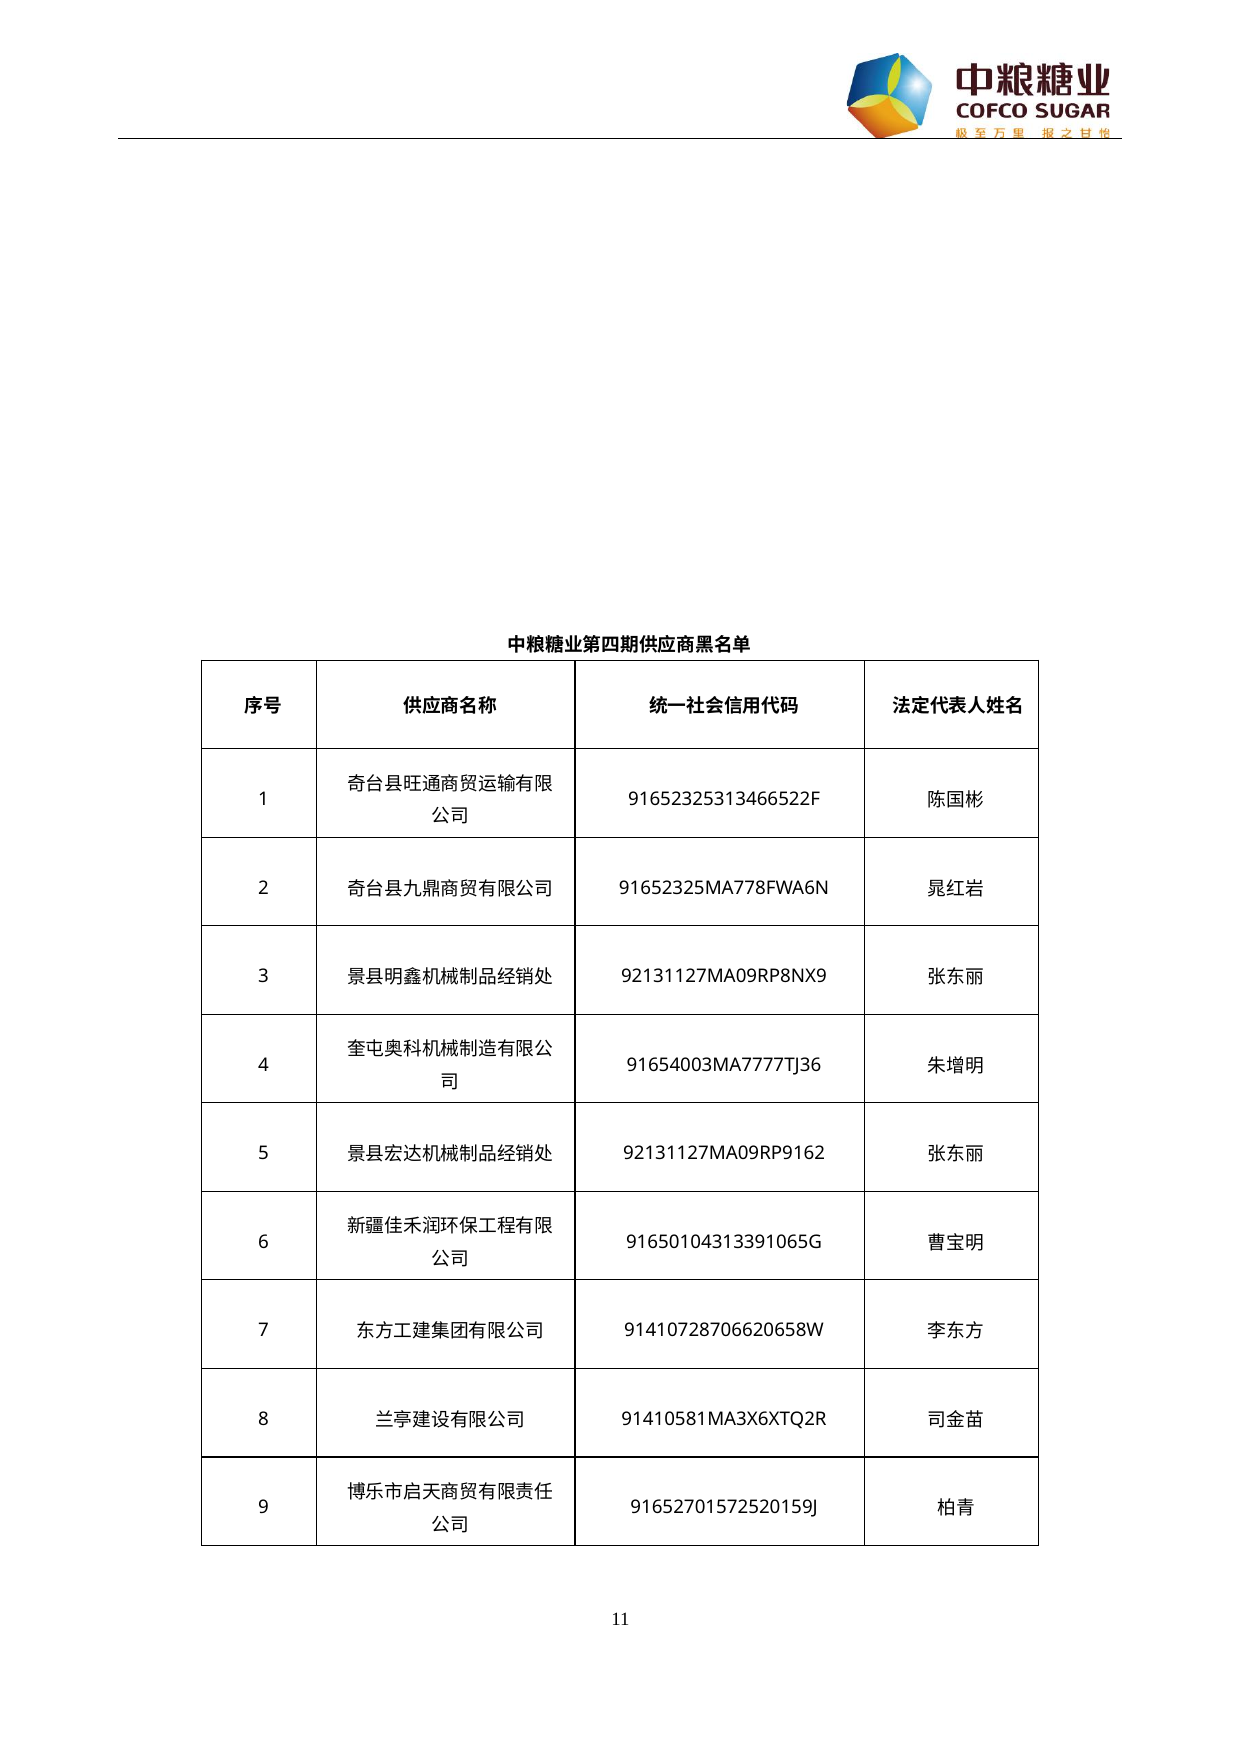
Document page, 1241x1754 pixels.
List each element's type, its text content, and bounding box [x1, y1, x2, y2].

table_cell 91410728706620658W [576, 1280, 864, 1368]
table_header 法定代表人姓名 [865, 661, 1038, 748]
table_cell 朱增明 [865, 1015, 1038, 1102]
table_cell 奇台县九鼎商贸有限公司 [317, 838, 574, 925]
table_header 供应商名称 [317, 661, 574, 748]
table_cell 陈国彬 [865, 749, 1038, 837]
table_cell 6 [202, 1192, 316, 1279]
table_cell 兰亭建设有限公司 [317, 1369, 574, 1456]
table_cell 奇台县旺通商贸运输有限公司 [317, 749, 574, 837]
table_cell 91652325313466522F [576, 749, 864, 837]
table_header 序号 [202, 661, 316, 748]
table_cell 司金苗 [865, 1369, 1038, 1456]
table_cell 张东丽 [865, 926, 1038, 1014]
table_cell 91410581MA3X6XTQ2R [576, 1369, 864, 1456]
table_cell 新疆佳禾润环保工程有限公司 [317, 1192, 574, 1279]
table_cell 景县宏达机械制品经销处 [317, 1103, 574, 1191]
table_cell 博乐市启天商贸有限责任公司 [317, 1458, 574, 1545]
table_cell 7 [202, 1280, 316, 1368]
table_cell 柏青 [865, 1458, 1038, 1545]
table_cell 92131127MA09RP8NX9 [576, 926, 864, 1014]
table_cell 1 [202, 749, 316, 837]
table_cell 92131127MA09RP9162 [576, 1103, 864, 1191]
table_cell 奎屯奥科机械制造有限公司 [317, 1015, 574, 1102]
table_cell 李东方 [865, 1280, 1038, 1368]
picture [846, 53, 1110, 138]
table_cell 91654003MA7777TJ36 [576, 1015, 864, 1102]
table_cell 曹宝明 [865, 1192, 1038, 1279]
table_cell 4 [202, 1015, 316, 1102]
text 中粮糖业第四期供应商黑名单 [137, 627, 1122, 659]
table_cell 5 [202, 1103, 316, 1191]
table_cell 晁红岩 [865, 838, 1038, 925]
table_header 统一社会信用代码 [576, 661, 864, 748]
table_cell 3 [202, 926, 316, 1014]
table_cell 景县明鑫机械制品经销处 [317, 926, 574, 1014]
table_cell 91652325MA778FWA6N [576, 838, 864, 925]
table_cell 91650104313391065G [576, 1192, 864, 1279]
table_cell 9 [202, 1458, 316, 1545]
table_cell 91652701572520159J [576, 1458, 864, 1545]
table_cell 2 [202, 838, 316, 925]
table_cell 东方工建集团有限公司 [317, 1280, 574, 1368]
table_cell 8 [202, 1369, 316, 1456]
table_cell 张东丽 [865, 1103, 1038, 1191]
